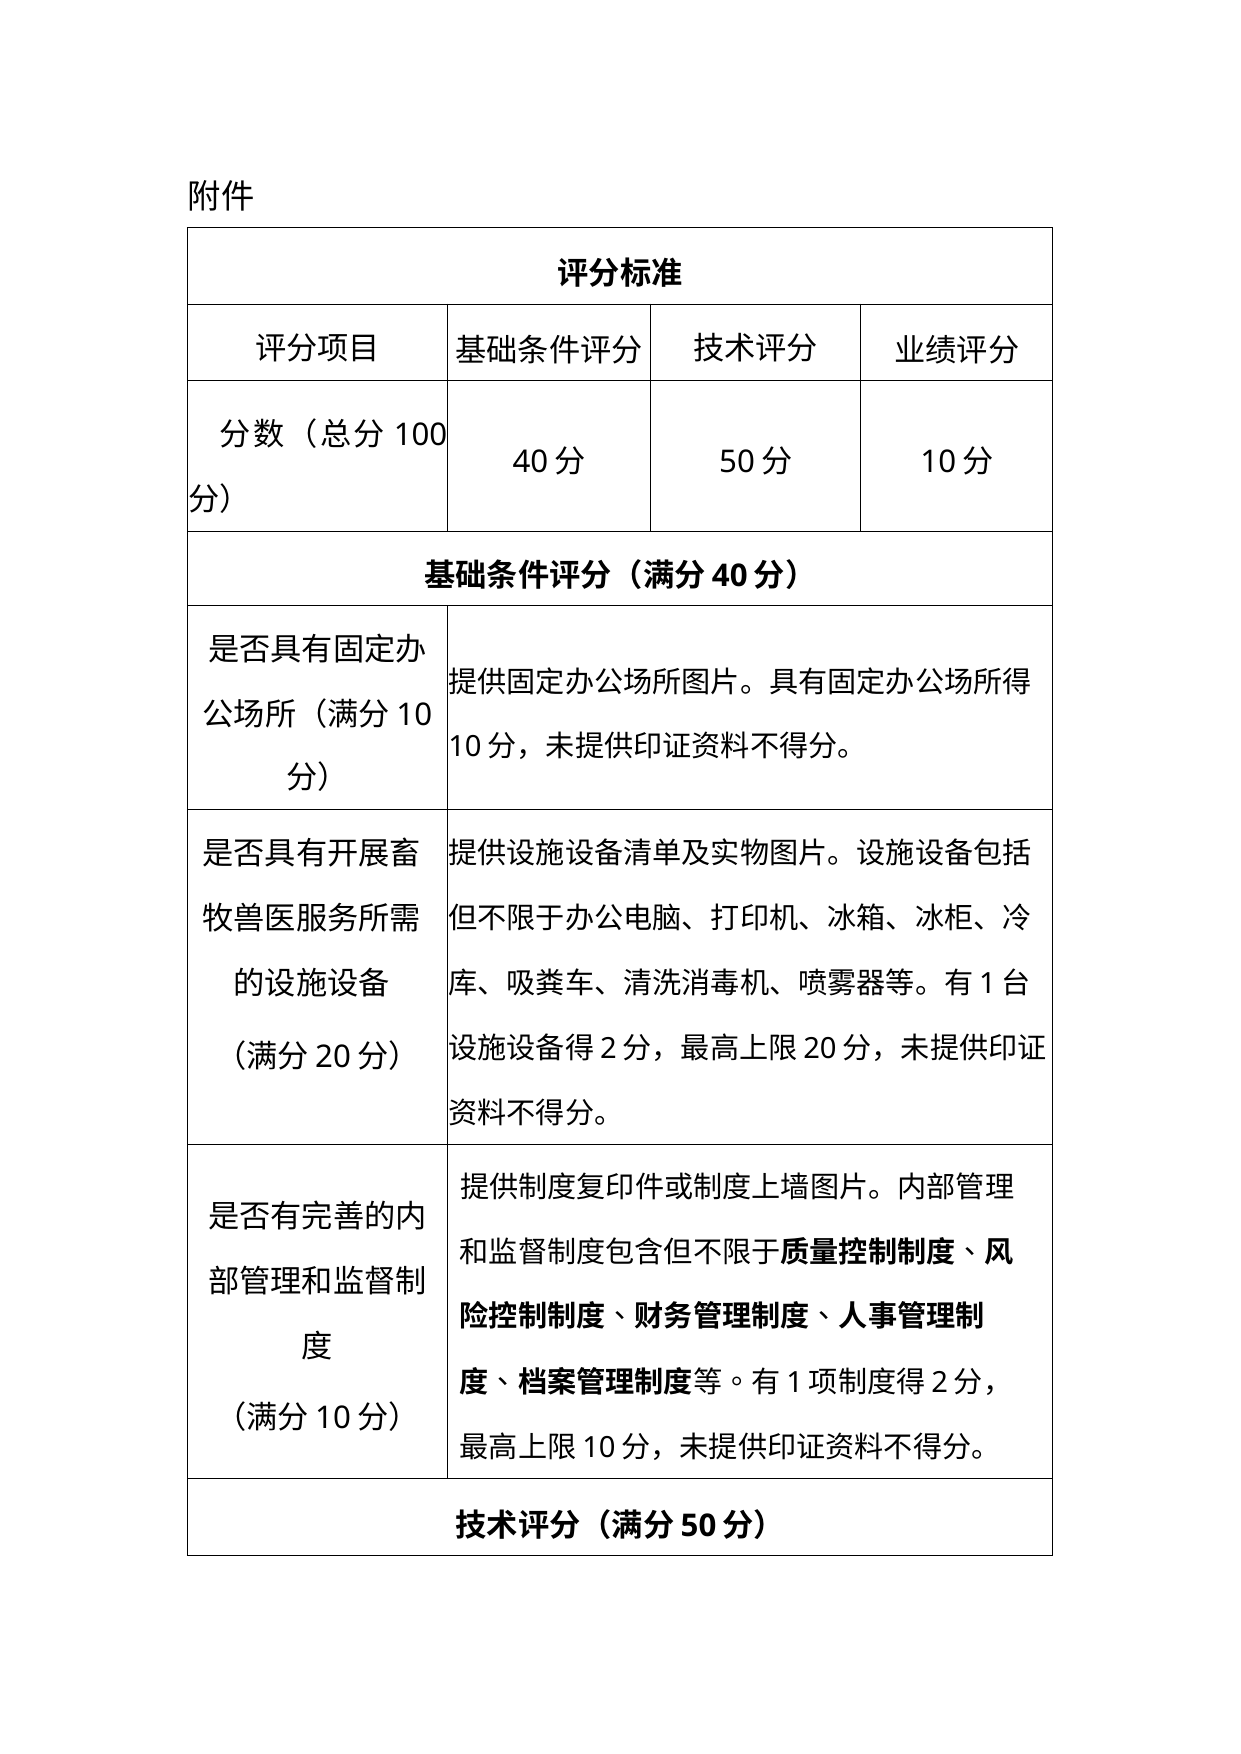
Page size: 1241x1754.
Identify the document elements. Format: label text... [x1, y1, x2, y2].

table_cell 提供固定办公场所图片。具有固定办公场所得10分，未提供印证资料不得分。 [448, 606, 1052, 809]
table_cell 40分 [448, 381, 650, 531]
table_cell 50分 [651, 381, 860, 531]
table_cell 是否具有开展畜牧兽医服务所需的设施设备 （满分20分） [188, 810, 447, 1143]
table_cell 基础条件评分（满分40分） [188, 532, 1052, 605]
table_cell 是否有完善的内部管理和监督制度 （满分10分） [188, 1145, 447, 1478]
text 附件 [187, 162, 1053, 227]
table_cell 技术评分（满分50分） [188, 1479, 1052, 1555]
table_cell 技术评分 [651, 305, 860, 380]
table_cell 提供制度复印件或制度上墙图片。内部管理和监督制度包含但不限于质量控制制度、风险控制制度、财务管理制度、人事管理制度、档案管理制度等。有1项制度得2分，最高上限10分，未提供印证资料不得分。 [448, 1145, 1052, 1478]
table_cell 是否具有固定办公场所（满分10分） [188, 606, 447, 809]
table_cell 评分项目 [188, 305, 447, 380]
table_cell 基础条件评分 [448, 305, 650, 380]
table_header 评分标准 [188, 228, 1052, 303]
table_cell 提供设施设备清单及实物图片。设施设备包括但不限于办公电脑、打印机、冰箱、冰柜、冷库、吸粪车、清洗消毒机、喷雾器等。有1台设施设备得2分，最高上限20分，未提供印证资料不得分。 [448, 810, 1052, 1143]
table_cell 10分 [861, 381, 1052, 531]
table_cell 分数（总分100分） [188, 381, 447, 531]
table_cell 业绩评分 [861, 305, 1052, 380]
